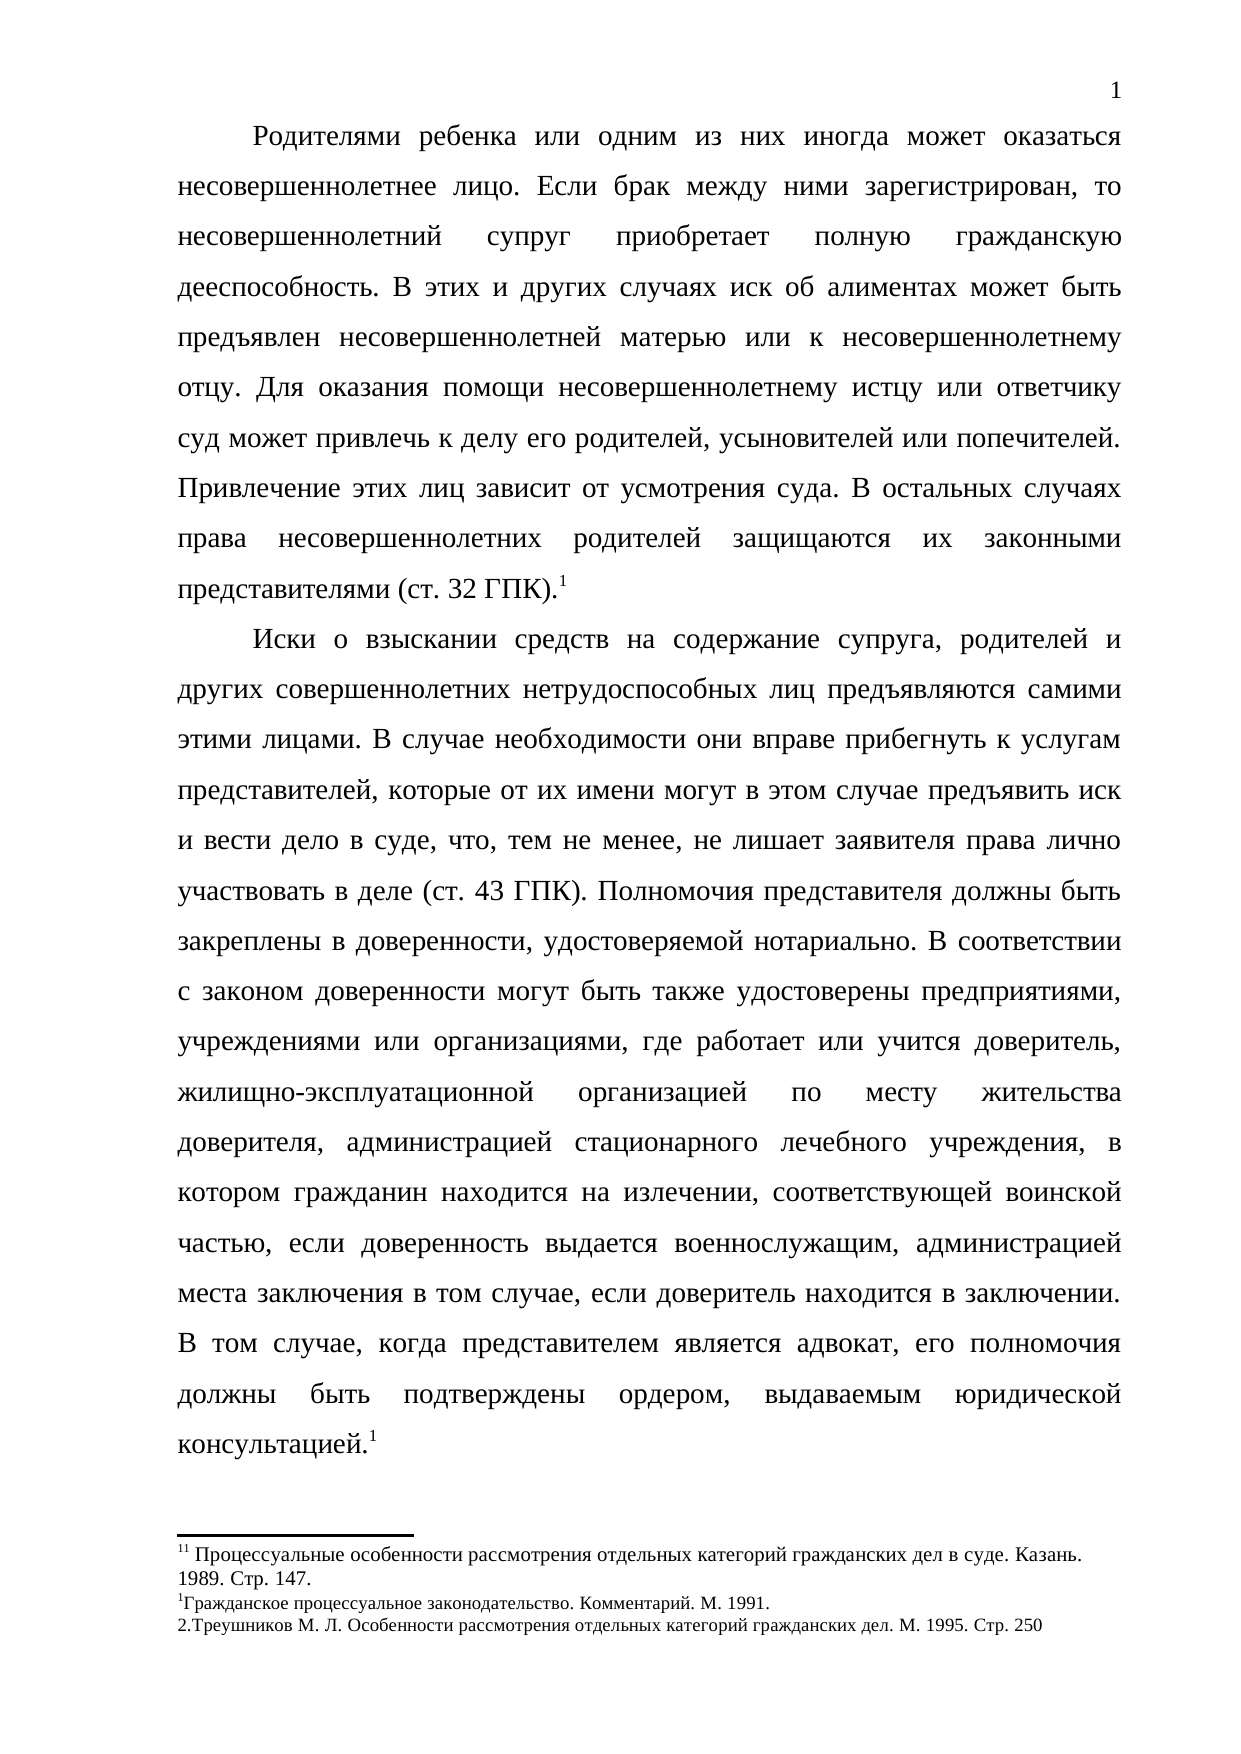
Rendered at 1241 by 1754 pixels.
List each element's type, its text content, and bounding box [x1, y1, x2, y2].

text Родителями ребенка или одним из них иногда может оказаться несовершеннолетнее лицо. Если брак между ними зарегистрирован, то несовершеннолетний супруг приобретает полную гражданскую дееспособность. В этих и других случаях иск об алиментах может быть предъявлен несовершеннолетней матерью или к несовершеннолетнему отцу. Для оказания помощи несовершеннолетнему истцу или ответчику суд может привлечь к делу его родителей, усыновителей или попечителей. Привлечение этих лиц зависит от усмотрения суда. В остальных случаях права несовершеннолетних родителей защищаются их законными представителями (ст. 32 ГПК).1 [177, 118, 1122, 604]
text Иски о взыскании средств на содержание супруга, родителей и других совершеннолетних нетрудоспособных лиц предъявляются самими этими лицами. В случае необходимости они вправе прибегнуть к услугам представителей, которые от их имени могут в этом случае предъявить иск и вести дело в суде, что, тем не менее, не лишает заявителя права лично участвовать в деле (ст. 43 ГПК). Полномочия представителя должны быть закреплены в доверенности, удостоверяемой нотариально. В соответствии с законом доверенности могут быть также удостоверены предприятиями, учреждениями или организациями, где работает или учится доверитель, жилищно-эксплуатационной организацией по месту жительства доверителя, администрацией стационарного лечебного учреждения, в котором гражданин находится на излечении, соответствующей воинской частью, если доверенность выдается военнослужащим, администрацией места заключения в том случае, если доверитель находится в заключении. В том случае, когда представителем является адвокат, его полномочия должны быть подтверждены ордером, выдаваемым юридической консультацией. [177, 621, 1122, 1460]
